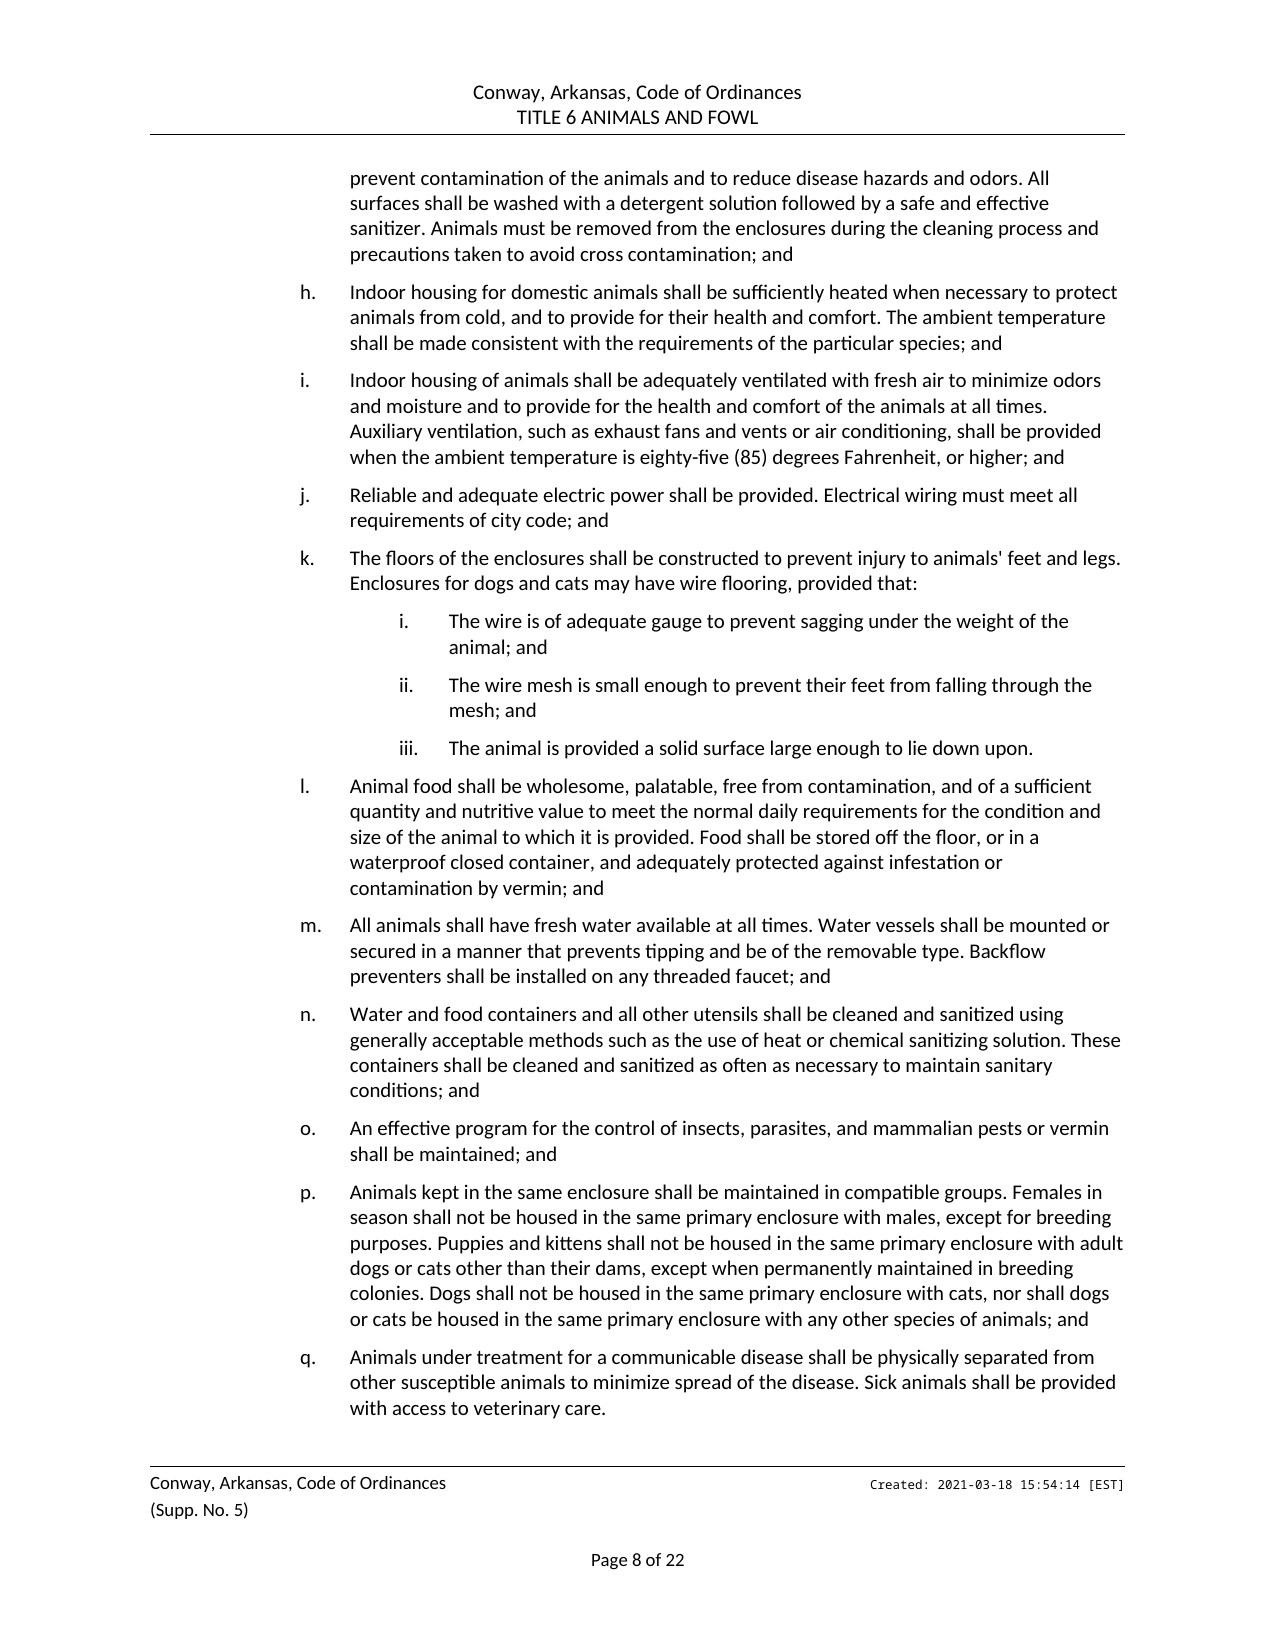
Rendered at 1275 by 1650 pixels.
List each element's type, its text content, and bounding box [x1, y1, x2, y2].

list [300, 165, 1125, 266]
list p. Animals kept in the same enclosure shall be maintained in compatible groups. Females in season shall not be housed in the same primary enclosure with males, except for breeding purposes. Puppies and kittens shall not be housed in the same primary enclosure with adult dogs or cats other than their dams, except when permanently maintained in breeding colonies. Dogs shall not be housed in the same primary enclosure with cats, nor shall dogs or cats be housed in the same primary enclosure with any other species of animals; and [300, 1179, 1125, 1331]
list n. Water and food containers and all other utensils shall be cleaned and sanitized using generally acceptable methods such as the use of heat or chemical sanitizing solution. These containers shall be cleaned and sanitized as often as necessary to maintain sanitary conditions; and [300, 1001, 1125, 1103]
list m. All animals shall have fresh water available at all times. Water vessels shall be mounted or secured in a manner that prevents tipping and be of the removable type. Backflow preventers shall be installed on any threaded faucet; and [300, 913, 1125, 989]
list k. The floors of the enclosures shall be constructed to prevent injury to animals' feet and legs. Enclosures for dogs and cats may have wire flooring, provided that: [300, 545, 1125, 596]
list o. An effective program for the control of insects, parasites, and mammalian pests or vermin shall be maintained; and [300, 1116, 1125, 1166]
list q. Animals under treatment for a communicable disease shall be physically separated from other susceptible animals to minimize spread of the disease. Sick animals shall be provided with access to veterinary care. [300, 1344, 1125, 1420]
list j. Reliable and adequate electric power shall be provided. Electrical wiring must meet all requirements of city code; and [300, 482, 1125, 533]
list ii. The wire mesh is small enough to prevent their feet from falling through the mesh; and [399, 672, 1125, 723]
list i. The wire is of adequate gauge to prevent sagging under the weight of the animal; and [399, 608, 1125, 659]
list iii. The animal is provided a solid surface large enough to lie down upon. [399, 735, 1125, 761]
list l. Animal food shall be wholesome, palatable, free from contamination, and of a sufficient quantity and nutritive value to meet the normal daily requirements for the condition and size of the animal to which it is provided. Food shall be stored off the floor, or in a waterproof closed container, and adequately protected against infestation or contamination by vermin; and [300, 773, 1125, 900]
list h. Indoor housing for domestic animals shall be sufficiently heated when necessary to protect animals from cold, and to provide for their health and comfort. The ambient temperature shall be made consistent with the requirements of the particular species; and [300, 279, 1125, 355]
list i. Indoor housing of animals shall be adequately ventilated with fresh air to minimize odors and moisture and to provide for the health and comfort of the animals at all times. Auxiliary ventilation, such as exhaust fans and vents or air conditioning, shall be provided when the ambient temperature is eighty-five (85) degrees Fahrenheit, or higher; and [300, 368, 1125, 469]
